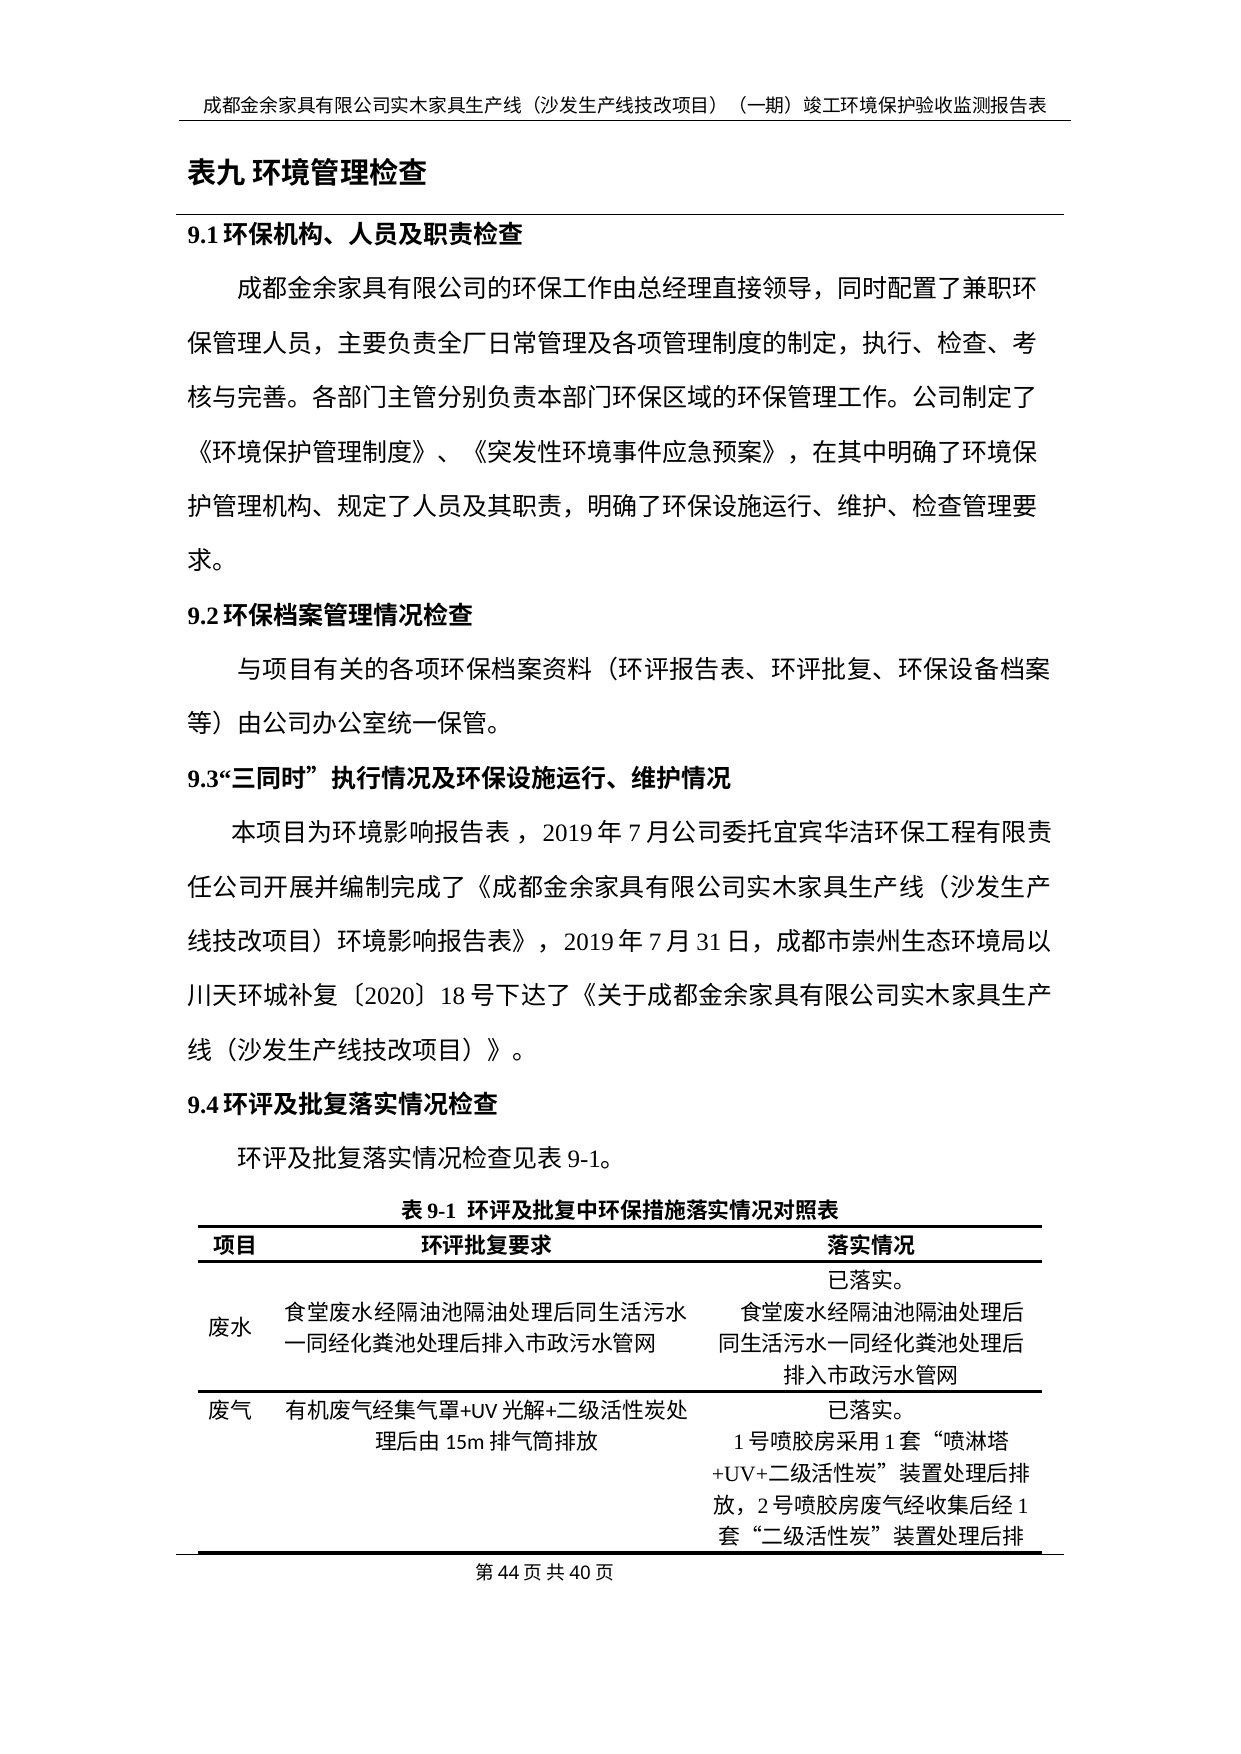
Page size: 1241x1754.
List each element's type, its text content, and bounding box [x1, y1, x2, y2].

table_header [176, 215, 1064, 1554]
text 表九 环境管理检查 [187, 150, 1062, 192]
